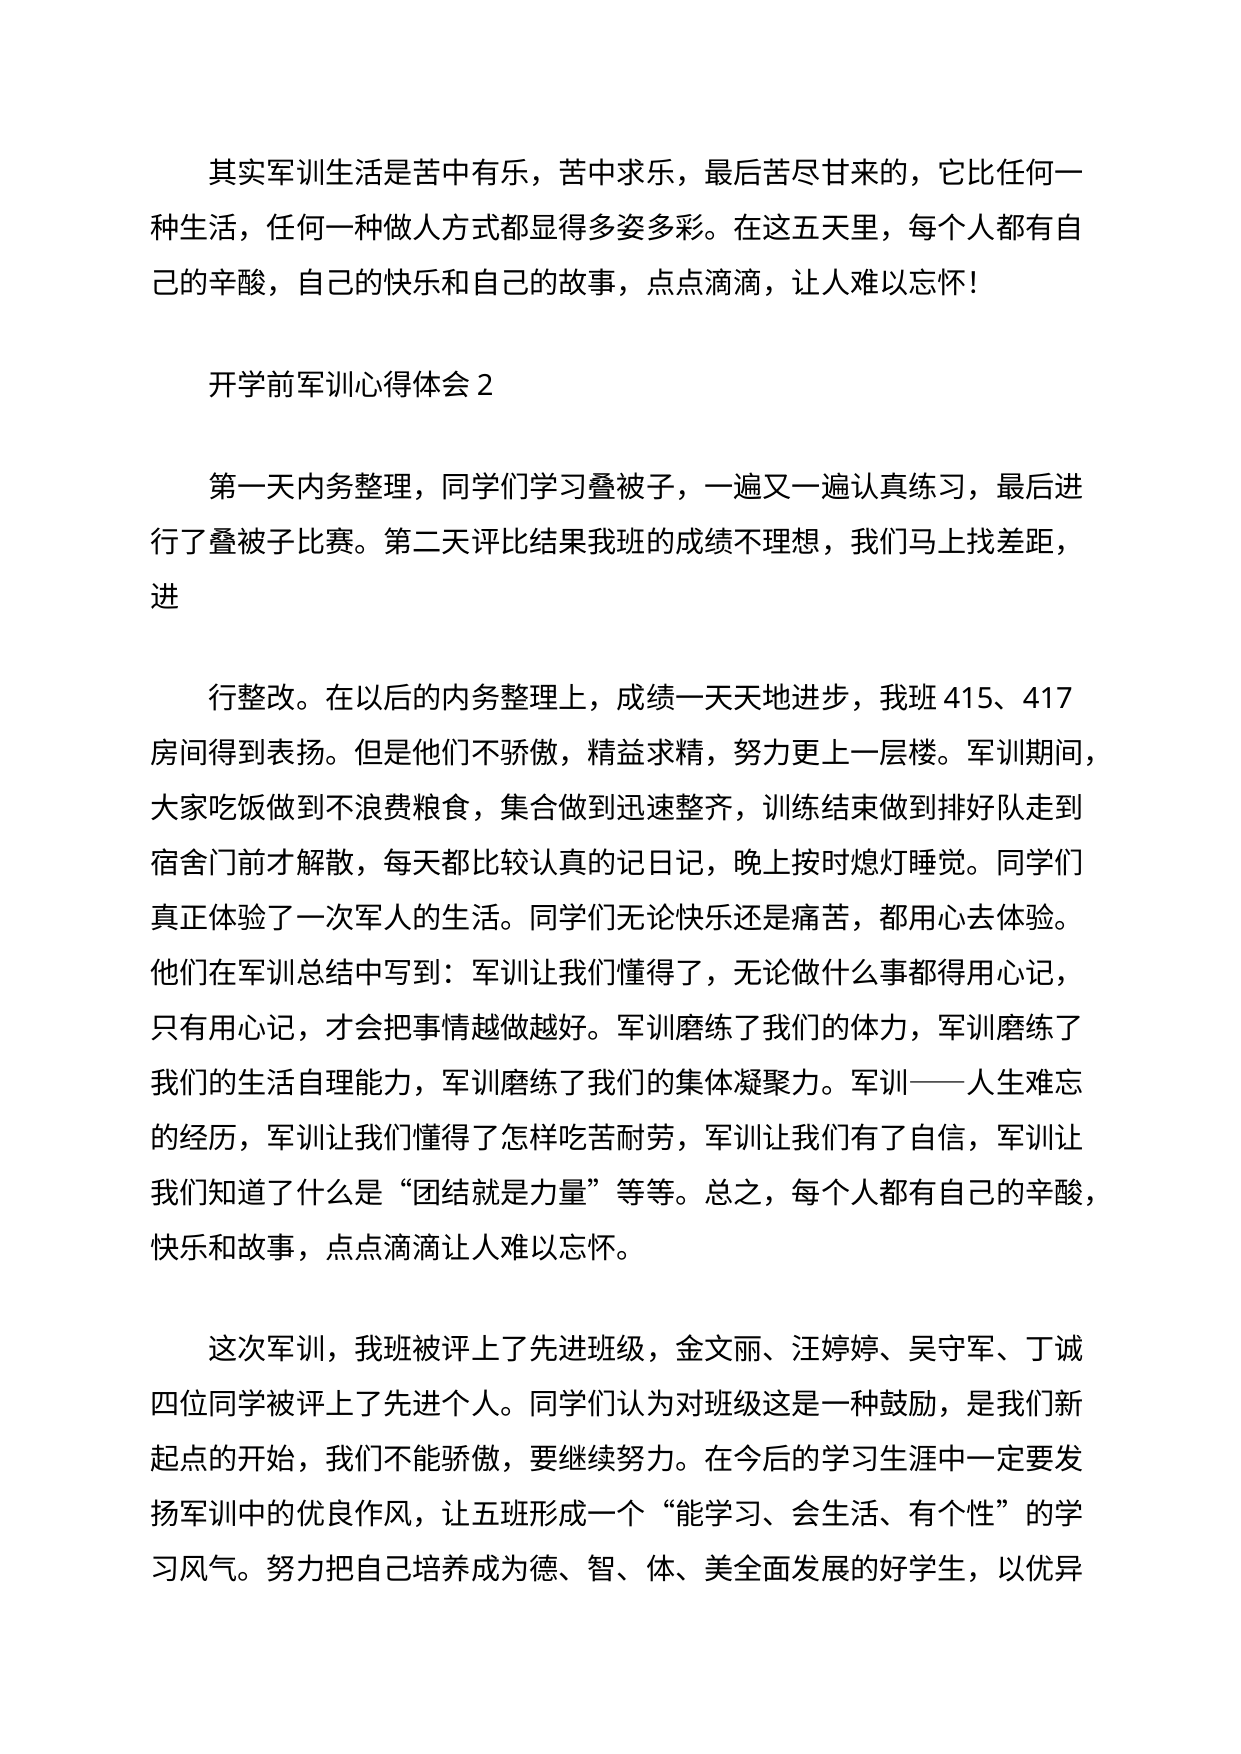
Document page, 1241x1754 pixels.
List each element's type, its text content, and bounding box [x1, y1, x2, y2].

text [150, 1326, 1090, 1588]
text 行整改。在以后的内务整理上，成绩一天天地进步，我班415、417房间得到表扬。但是他们不骄傲，精益求精，努力更上一层楼。军训期间，大家吃饭做到不浪费粮食，集合做到迅速整齐，训练结束做到排好队走到宿舍门前才解散，每天都比较认真的记日记，晚上按时熄灯睡觉。同学们真正体验了一次军人的生活。同学们无论快乐还是痛苦，都用心去体验。他们在军训总结中写到：军训让我们懂得了，无论做什么事都得用心记，只有用心记，才会把事情越做越好。军训磨练了我们的体力，军训磨练了我们的生活自理能力，军训磨练了我们的集体凝聚力。军训——人生难忘的经历，军训让我们懂得了怎样吃苦耐劳，军训让我们有了自信，军训让我们知道了什么是“团结就是力量”等等。总之，每个人都有自己的辛酸，快乐和故事，点点滴滴让人难以忘怀。 [150, 675, 1090, 1266]
text 第一天内务整理，同学们学习叠被子，一遍又一遍认真练习，最后进行了叠被子比赛。第二天评比结果我班的成绩不理想，我们马上找差距，进 [150, 463, 1090, 616]
text 其实军训生活是苦中有乐，苦中求乐，最后苦尽甘来的，它比任何一种生活，任何一种做人方式都显得多姿多彩。在这五天里，每个人都有自己的辛酸，自己的快乐和自己的故事，点点滴滴，让人难以忘怀！ [150, 150, 1090, 302]
text 开学前军训心得体会2 [150, 362, 1090, 404]
